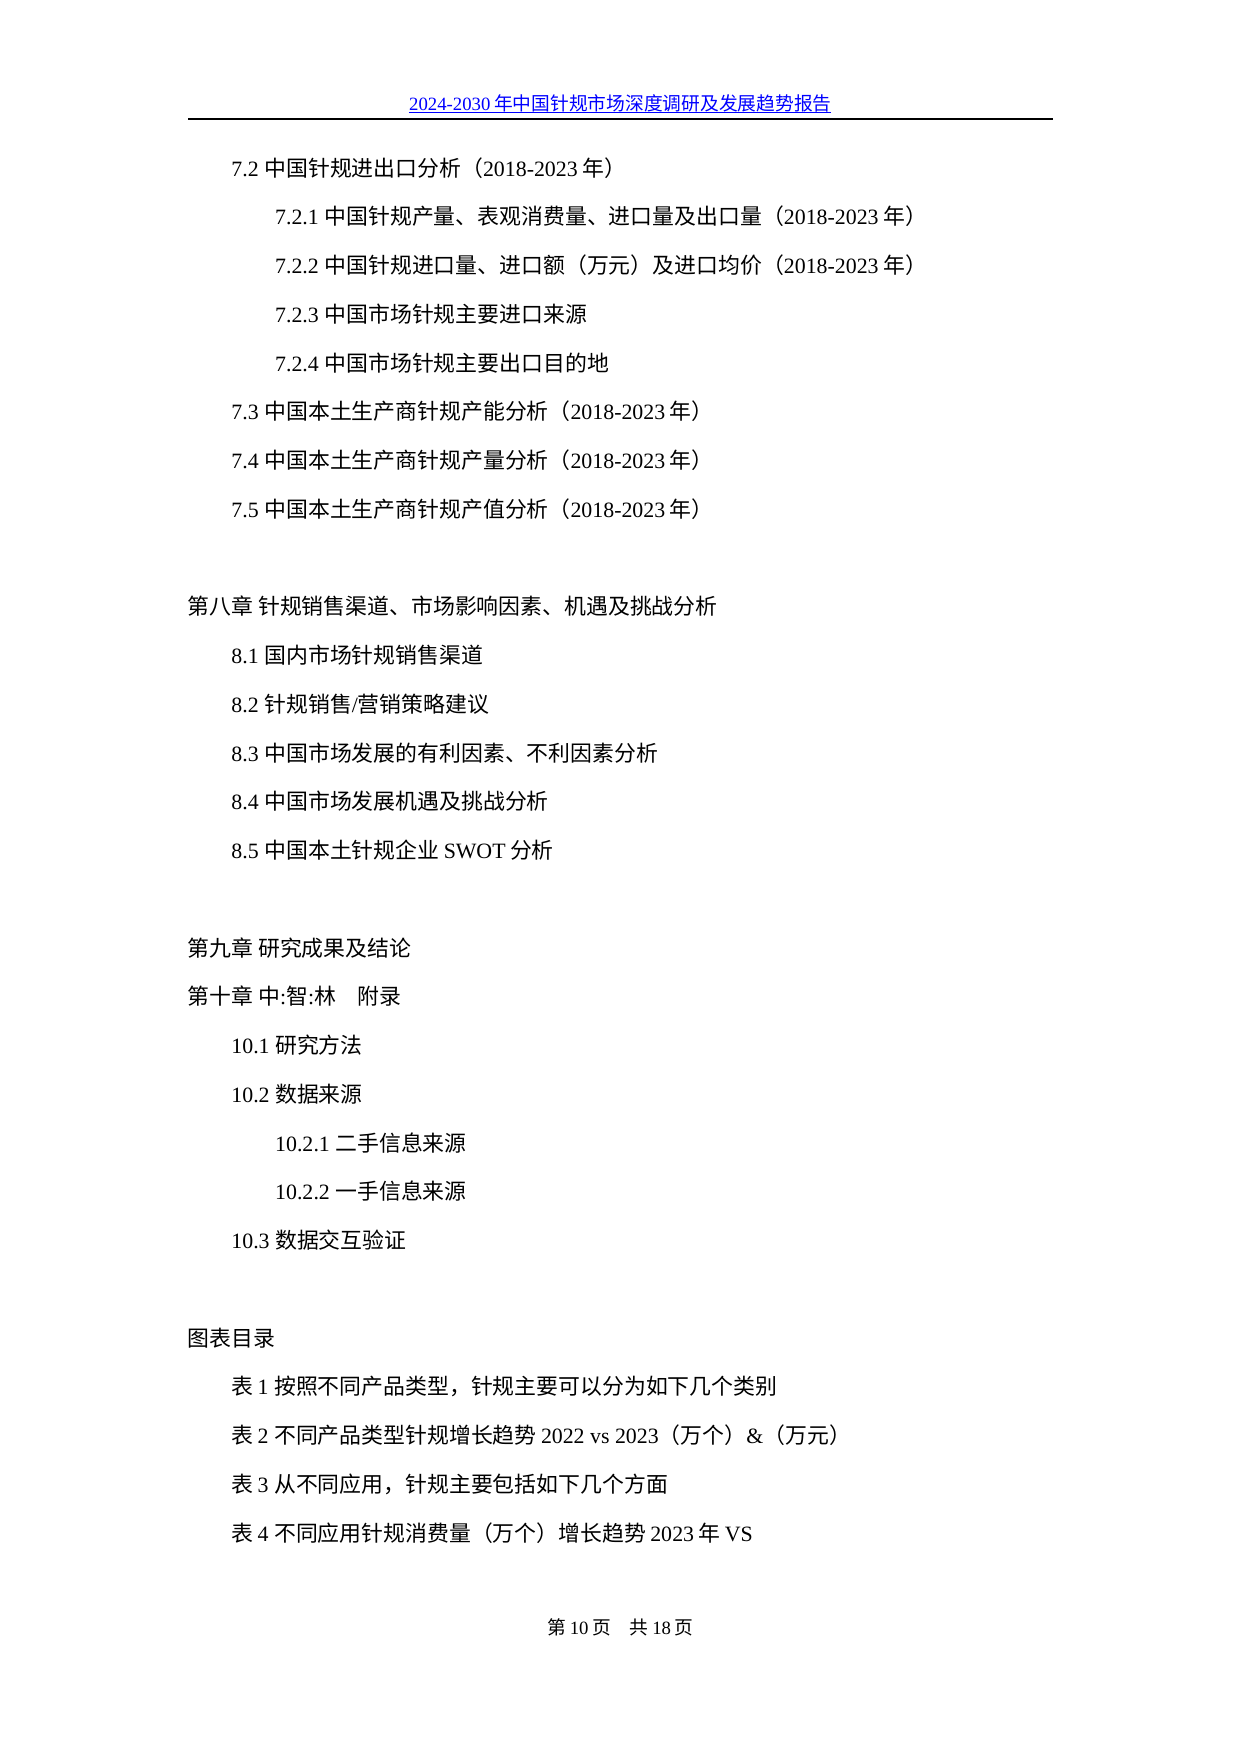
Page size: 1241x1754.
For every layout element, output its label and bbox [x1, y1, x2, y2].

text [187, 150, 1053, 1548]
